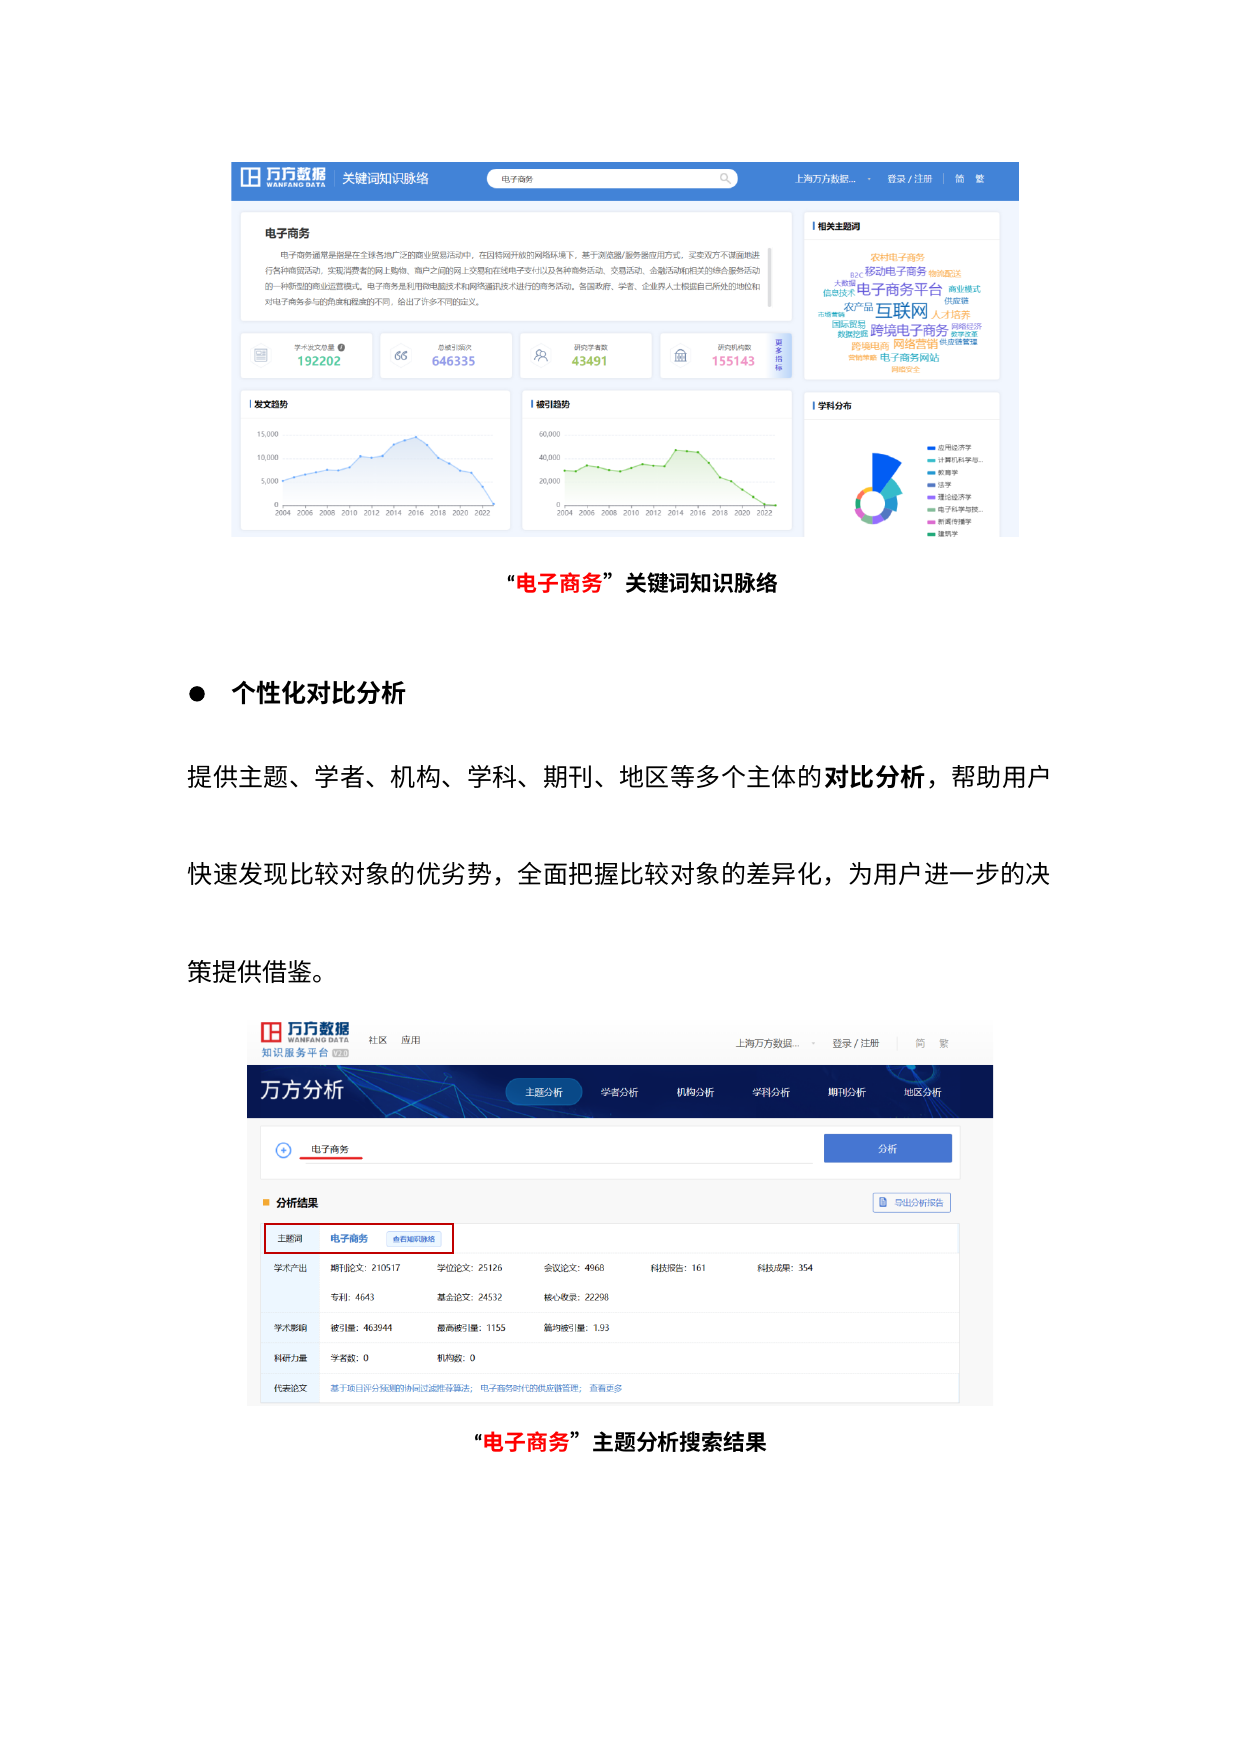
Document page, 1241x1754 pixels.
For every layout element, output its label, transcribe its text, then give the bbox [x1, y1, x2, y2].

list “电子商务”关键词知识脉络 [187, 565, 1053, 598]
list 个性化对比分析 [187, 659, 1053, 724]
picture [231, 162, 1019, 537]
list “电子商务”主题分析搜索结果 [187, 1424, 1053, 1457]
picture [247, 1020, 994, 1406]
list 提供主题、学者、机构、学科、期刊、地区等多个主体的对比分析，帮助用户快速发现比较对象的优劣势，全面把握比较对象的差异化，为用户进一步的决策提供借鉴。 [187, 743, 1053, 1003]
